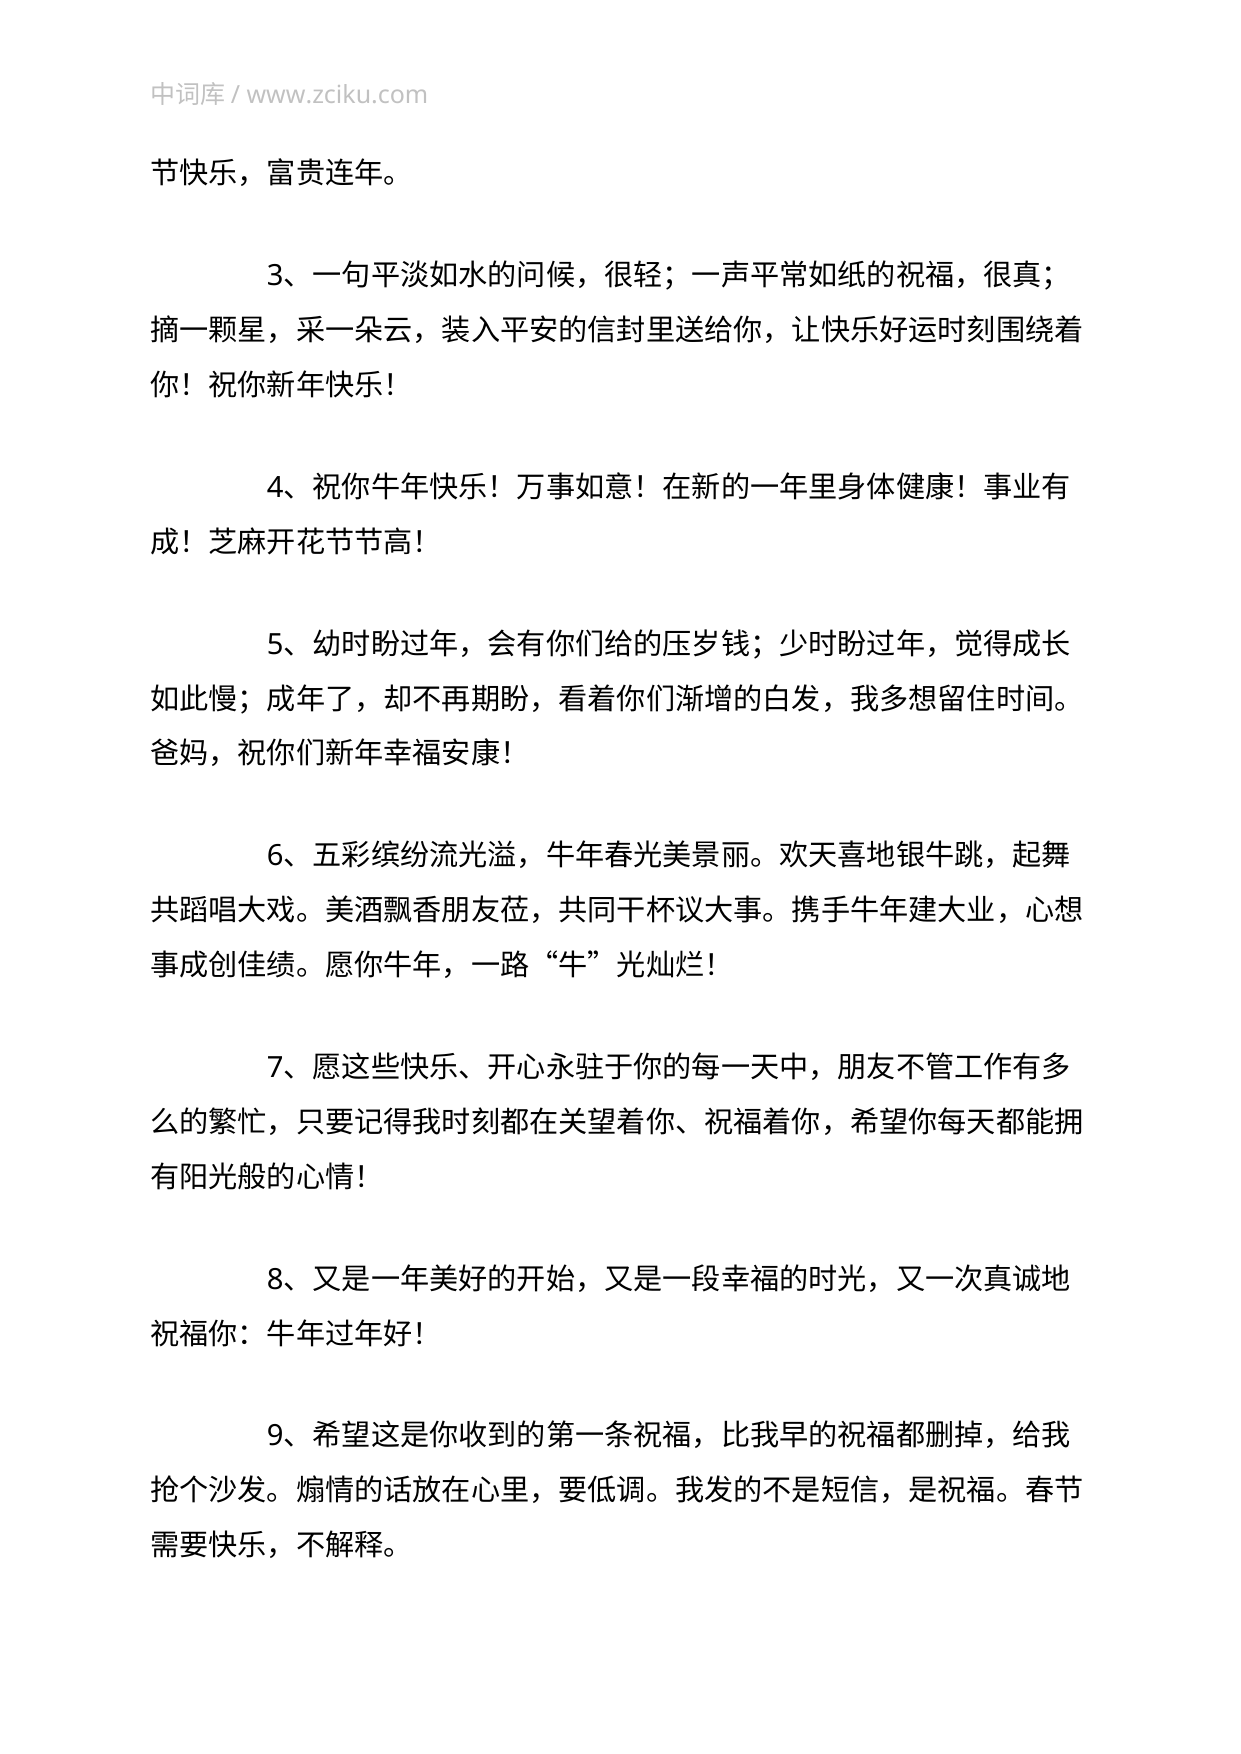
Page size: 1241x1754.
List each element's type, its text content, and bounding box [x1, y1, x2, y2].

text 9、希望这是你收到的第一条祝福，比我早的祝福都删掉，给我抢个沙发。煽情的话放在心里，要低调。我发的不是短信，是祝福。春节需要快乐，不解释。 [150, 1412, 1090, 1564]
text 4、祝你牛年快乐！万事如意！在新的一年里身体健康！事业有成！芝麻开花节节高！ [150, 463, 1090, 561]
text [150, 150, 1090, 192]
text 5、幼时盼过年，会有你们给的压岁钱；少时盼过年，觉得成长如此慢；成年了，却不再期盼，看着你们渐增的白发，我多想留住时间。爸妈，祝你们新年幸福安康！ [150, 620, 1090, 772]
text 3、一句平淡如水的问候，很轻；一声平常如纸的祝福，很真；摘一颗星，采一朵云，装入平安的信封里送给你，让快乐好运时刻围绕着你！祝你新年快乐！ [150, 252, 1090, 404]
text 8、又是一年美好的开始，又是一段幸福的时光，又一次真诚地祝福你：牛年过年好！ [150, 1255, 1090, 1352]
text 6、五彩缤纷流光溢，牛年春光美景丽。欢天喜地银牛跳，起舞共蹈唱大戏。美酒飘香朋友莅，共同干杯议大事。携手牛年建大业，心想事成创佳绩。愿你牛年，一路“牛”光灿烂！ [150, 832, 1090, 984]
text 7、愿这些快乐、开心永驻于你的每一天中，朋友不管工作有多么的繁忙，只要记得我时刻都在关望着你、祝福着你，希望你每天都能拥有阳光般的心情！ [150, 1043, 1090, 1196]
